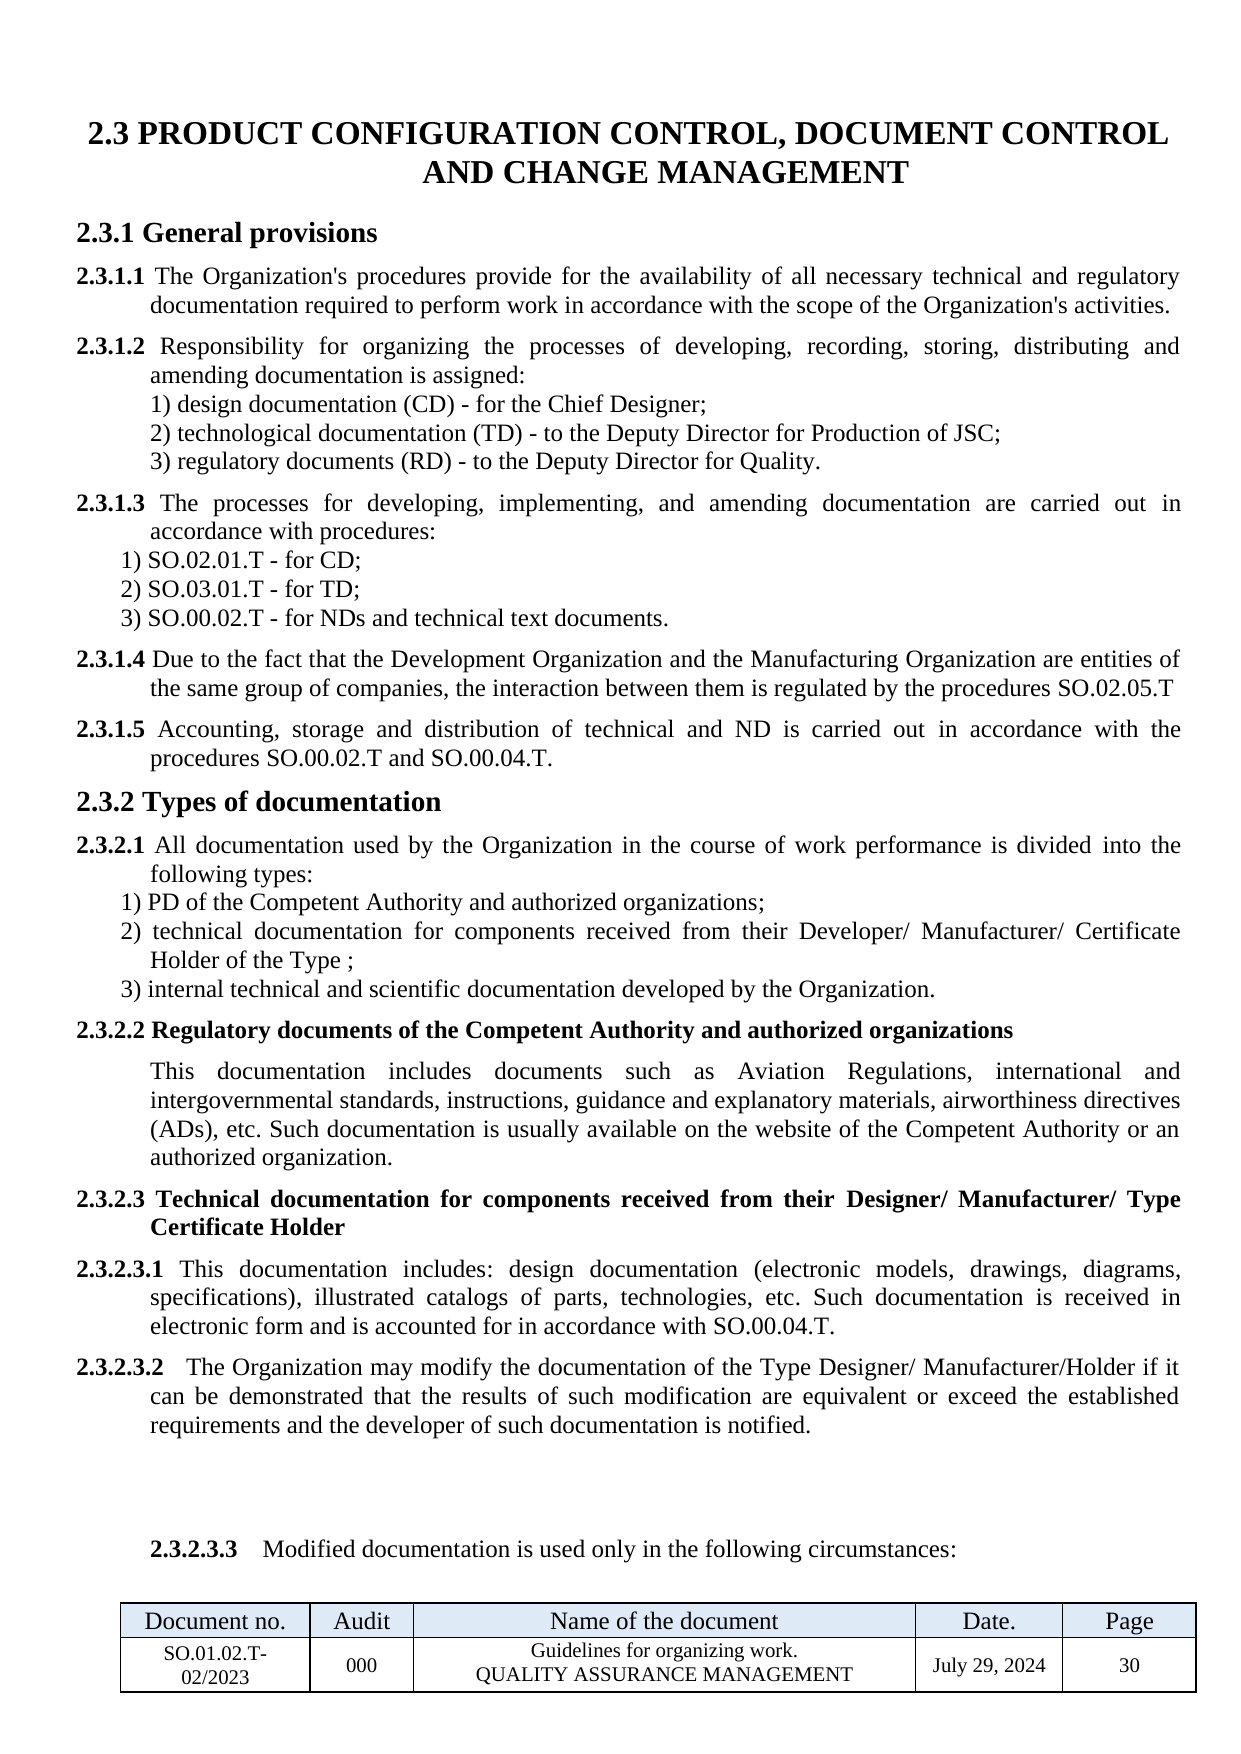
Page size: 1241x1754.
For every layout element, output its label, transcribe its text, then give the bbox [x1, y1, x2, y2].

text 2.3.2 Types of documentation [76, 784, 1181, 817]
text 2.3.2.3 Technical documentation for components received from their Designer/ Manufacturer/ Type Certificate Holder [76, 1184, 1181, 1241]
text This documentation includes documents such as Aviation Regulations, international and intergovernmental standards, instructions, guidance and explanatory materials, airworthiness directives (ADs), etc. Such documentation is usually available on the website of the Competent Authority or an authorized organization. [150, 1056, 1181, 1171]
list Modified documentation is used only in the following circumstances: [150, 1534, 1181, 1562]
text 2.3.1.3 The processes for developing, implementing, and amending documentation are carried out in accordance with procedures: [76, 488, 1181, 545]
text 2.3.2.3.1 This documentation includes: design documentation (electronic models, drawings, diagrams, specifications), illustrated catalogs of parts, technologies, etc. Such documentation is received in electronic form and is accounted for in accordance with SO.00.04.T. [76, 1254, 1181, 1340]
text 2.3.1.1 The Organization's procedures provide for the availability of all necessary technical and regulatory documentation required to perform work in accordance with the scope of the Organization's activities. [76, 261, 1181, 319]
text 2.3.1.5 Accounting, storage and distribution of technical and ND is carried out in accordance with the procedures SO.00.02.T and SO.00.04.T. [76, 714, 1181, 771]
text 2) technical documentation for components received from their Developer/ Manufacturer/ Certificate Holder of the Type ; [120, 916, 1181, 974]
text 1) PD of the Competent Authority and authorized organizations; [120, 887, 1181, 916]
text 1) design documentation (CD) - for the Chief Designer; [150, 389, 1181, 418]
text 2.3 PRODUCT CONFIGURATION CONTROL, DOCUMENT CONTROL AND CHANGE MANAGEMENT [76, 114, 1181, 190]
text 2.3.1.4 Due to the fact that the Development Organization and the Manufacturing Organization are entities of the same group of companies, the interaction between them is regulated by the procedures SO.02.05.Т [76, 644, 1181, 701]
text 3) regulatory documents (RD) - to the Deputy Director for Quality. [150, 446, 1181, 475]
text 2.3.1 General provisions [76, 215, 1181, 249]
text 3) SO.00.02.T - for NDs and technical text documents. [120, 603, 1181, 631]
text 2.3.2.1 All documentation used by the Organization in the course of work performance is divided into the following types: [76, 830, 1181, 887]
text 1) SO.02.01.T - for CD; [120, 545, 1181, 574]
text 3) internal technical and scientific documentation developed by the Organization. [120, 974, 1181, 1002]
text 2) technological documentation (TD) - to the Deputy Director for Production of JSC; [150, 418, 1181, 446]
text 2.3.2.2 Regulatory documents of the Competent Authority and authorized organizations [76, 1015, 1181, 1044]
text 2.3.1.2 Responsibility for organizing the processes of developing, recording, storing, distributing and amending documentation is assigned: [76, 331, 1181, 389]
text 2.3.2.3.2 The Organization may modify the documentation of the Type Designer/ Manufacturer/Holder if it can be demonstrated that the results of such modification are equivalent or exceed the established requirements and the developer of such documentation is notified. [76, 1352, 1181, 1439]
text 2) SO.03.01.T - for TD; [120, 574, 1181, 603]
